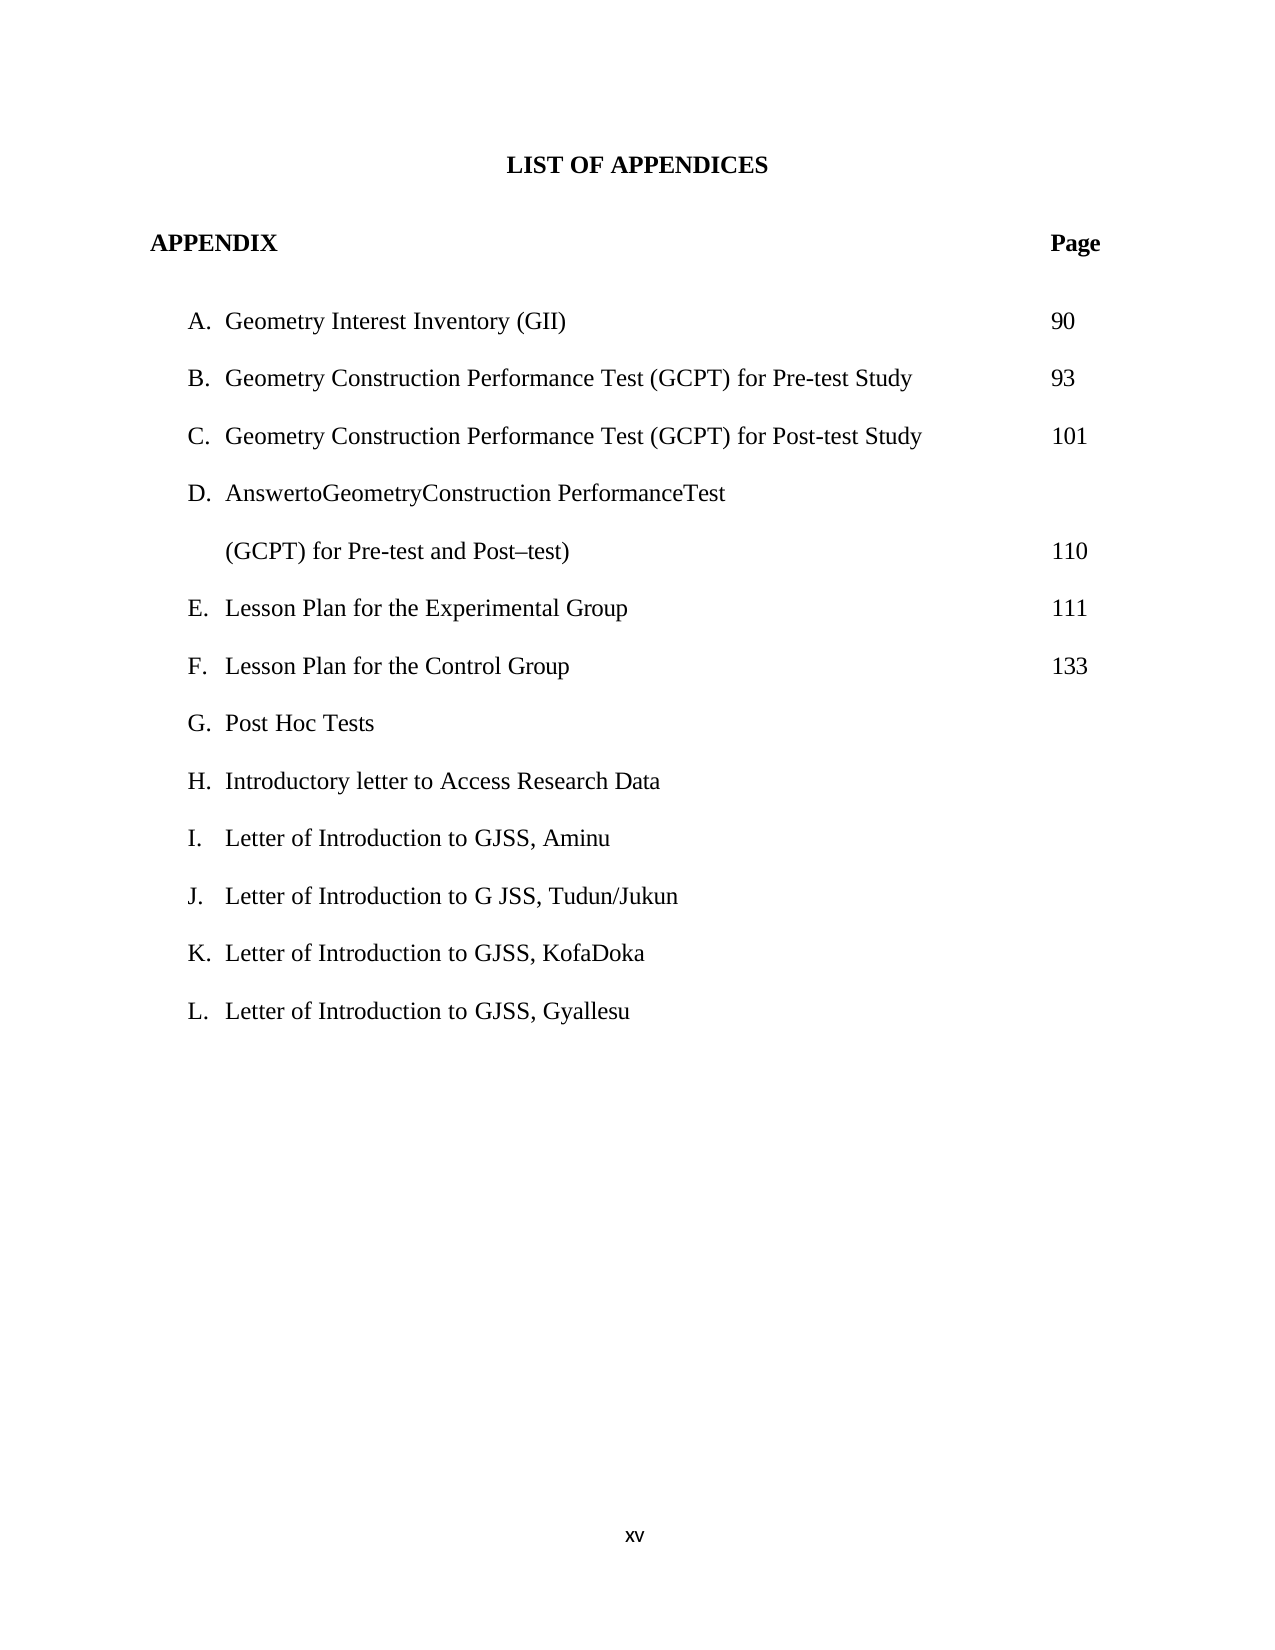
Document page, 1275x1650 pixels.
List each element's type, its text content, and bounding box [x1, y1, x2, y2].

text LIST OF APPENDICES [331, 150, 944, 178]
list Geometry Construction Performance Test (GCPT) for Post-test Study 101 [187, 421, 1137, 449]
list Letter of Introduction to GJSS, Aminu [187, 823, 1137, 852]
list Lesson Plan for the Experimental Group 111 [187, 593, 1137, 622]
list Geometry Construction Performance Test (GCPT) for Pre-test Study 93 [187, 363, 1137, 392]
list Introductory letter to Access Research Data [187, 766, 1137, 795]
list Geometry Interest Inventory (GII) 90 [187, 306, 1137, 334]
list Letter of Introduction to G JSS, Tudun/Jukun [187, 881, 1137, 910]
list Letter of Introduction to GJSS, KofaDoka [187, 938, 1137, 967]
text (GCPT) for Pre-test and Post–test) 110 [225, 536, 1137, 564]
list Post Hoc Tests [187, 708, 1137, 737]
list AnswertoGeometryConstruction PerformanceTest [187, 478, 1137, 507]
subtitle APPENDIX Page [150, 228, 1137, 257]
list Letter of Introduction to GJSS, Gyallesu [187, 996, 1137, 1025]
list Lesson Plan for the Control Group 133 [187, 651, 1137, 679]
